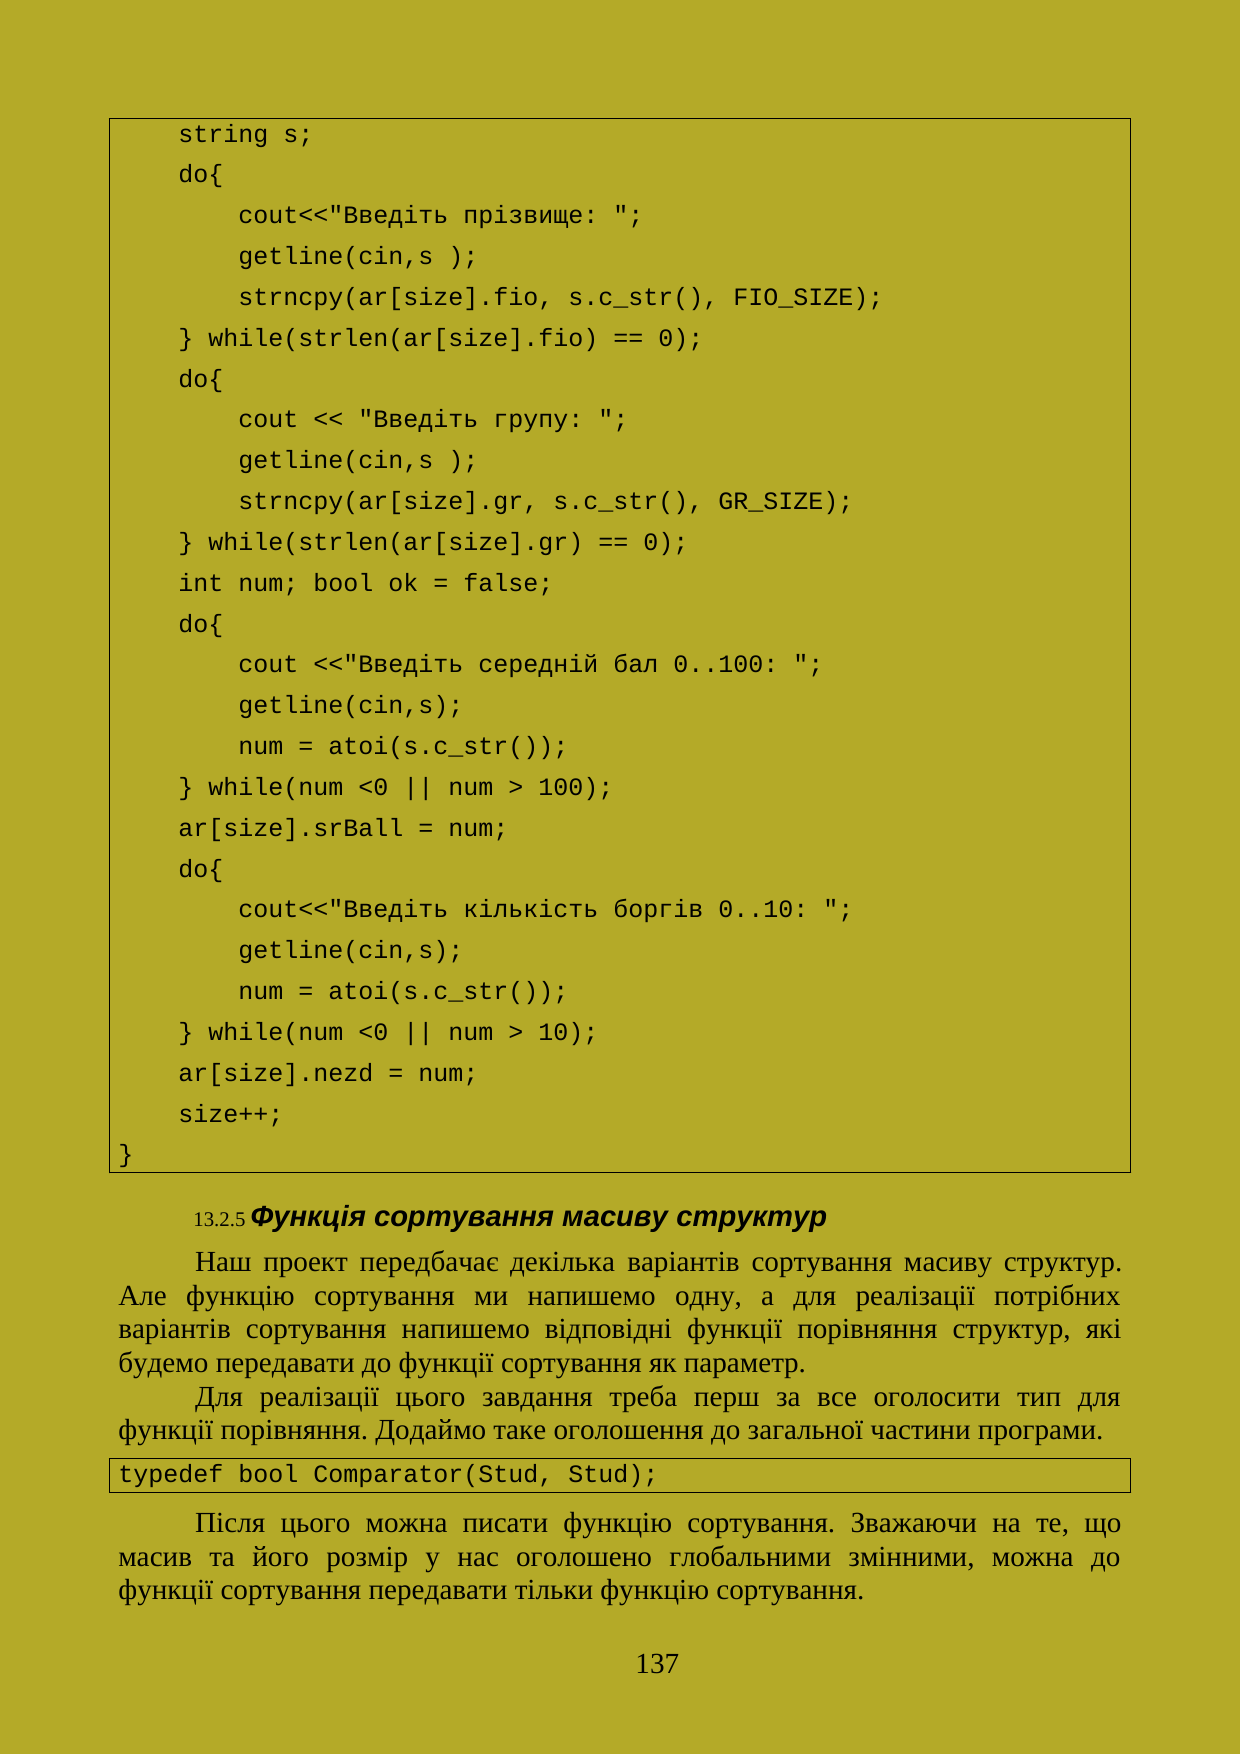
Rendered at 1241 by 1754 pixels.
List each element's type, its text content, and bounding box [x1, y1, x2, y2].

text } while(num <0 || num > 10); [110, 1016, 1130, 1048]
text Після цього можна писати функцію сортування. Зважаючи на те, що масив та його розмір у нас оголошено глобальними змінними, можна до функції сортування передавати тільки функцію сортування. [118, 1505, 1122, 1606]
text getline(cin,s); [110, 935, 1130, 966]
text num = atoi(s.c_str()); [110, 976, 1130, 1007]
text getline(cin,s); [110, 690, 1130, 721]
text Для реалізації цього завдання треба перш за все оголосити тип для функції порівняння. Додаймо таке оголошення до загальної частини програми. [118, 1379, 1122, 1446]
text Наш проект передбачає декілька варіантів сортування масиву структур. Але функцію сортування ми напишемо одну, а для реалізації потрібних варіантів сортування напишемо відповідні функції порівняння структур, які будемо передавати до функції сортування як параметр. [118, 1244, 1122, 1379]
text } while(num <0 || num > 100); [110, 771, 1130, 803]
text } while(strlen(ar[size].gr) == 0); [110, 526, 1130, 558]
text typedef bool Comparator(Stud, Stud); [110, 1459, 1130, 1492]
text size++; [110, 1098, 1130, 1129]
text } [110, 1139, 1130, 1172]
subtitle Функція сортування масиву структур [193, 1198, 1039, 1232]
text string s; [110, 119, 1130, 149]
text ar[size].nezd = num; [110, 1057, 1130, 1089]
text cout <<"Введiть середнiй бал 0..100: "; [110, 649, 1130, 680]
text cout << "Введiть групу: "; [110, 404, 1130, 435]
text do{ [110, 608, 1130, 639]
text ar[size].srBall = num; [110, 812, 1130, 844]
text strncpy(ar[size].fio, s.c_str(), FIO_SIZE); [110, 281, 1130, 313]
text } while(strlen(ar[size].fio) == 0); [110, 322, 1130, 354]
text cout<<"Введiть прiзвище: "; [110, 200, 1130, 231]
text strncpy(ar[size].gr, s.c_str(), GR_SIZE); [110, 486, 1130, 517]
text num = atoi(s.c_str()); [110, 731, 1130, 762]
text do{ [110, 159, 1130, 190]
text do{ [110, 363, 1130, 394]
text getline(cin,s ); [110, 445, 1130, 476]
text cout<<"Введiть кiлькiсть боргiв 0..10: "; [110, 894, 1130, 925]
text do{ [110, 853, 1130, 884]
text getline(cin,s ); [110, 241, 1130, 272]
text int num; bool ok = false; [110, 567, 1130, 599]
